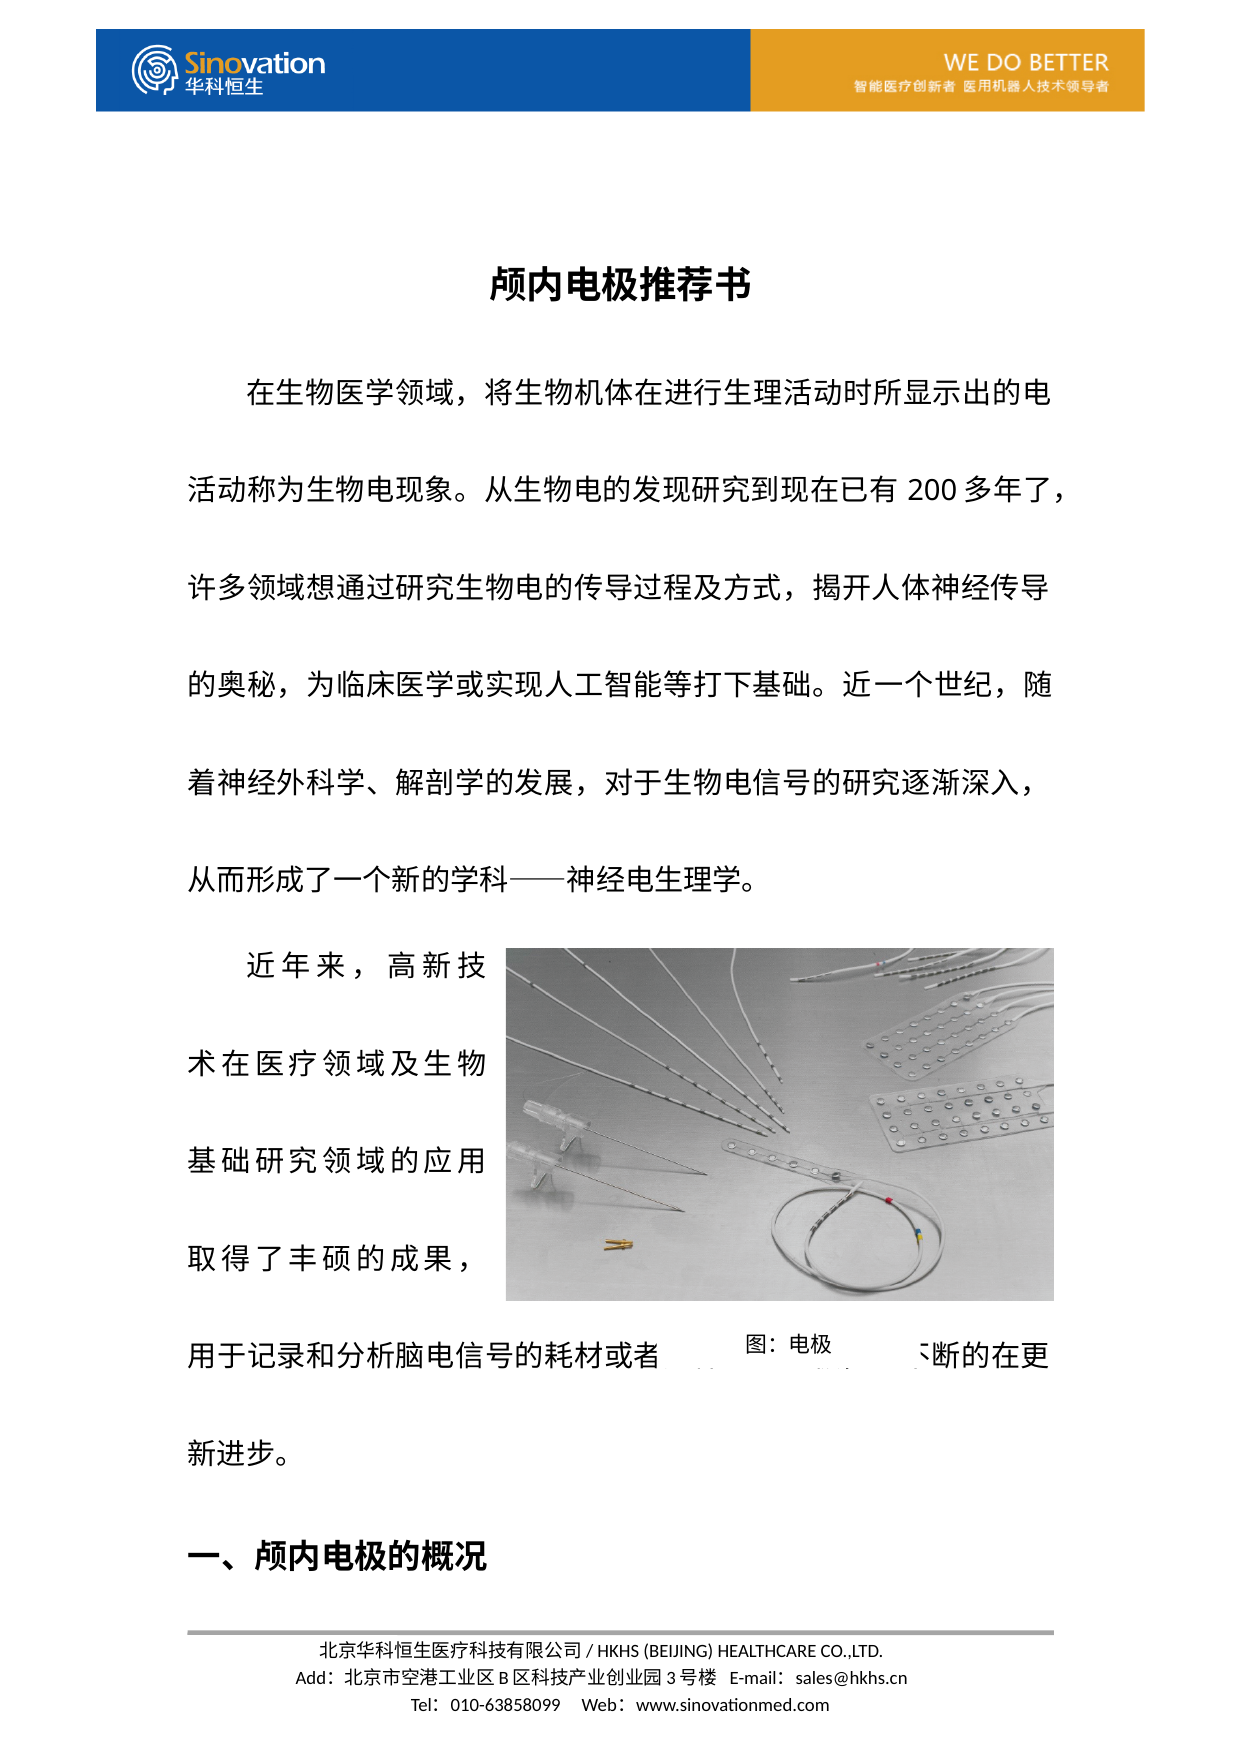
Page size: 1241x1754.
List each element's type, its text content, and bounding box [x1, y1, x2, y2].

picture [95, 28, 1145, 112]
picture [505, 948, 1054, 1301]
text 一、颅内电极的概况 [187, 1522, 1053, 1587]
text 在生物医学领域，将生物机体在进行生理活动时所显示出的电活动称为生物电现象。从生物电的发现研究到现在已有200多年了，许多领域想通过研究生物电的传导过程及方式，揭开人体神经传导的奥秘，为临床医学或实现人工智能等打下基础。近一个世纪，随着神经外科学、解剖学的发展，对于生物电信号的研究逐渐深入，从而形成了一个新的学科——神经电生理学。 [187, 358, 1053, 911]
text 颅内电极推荐书 [187, 250, 1053, 315]
